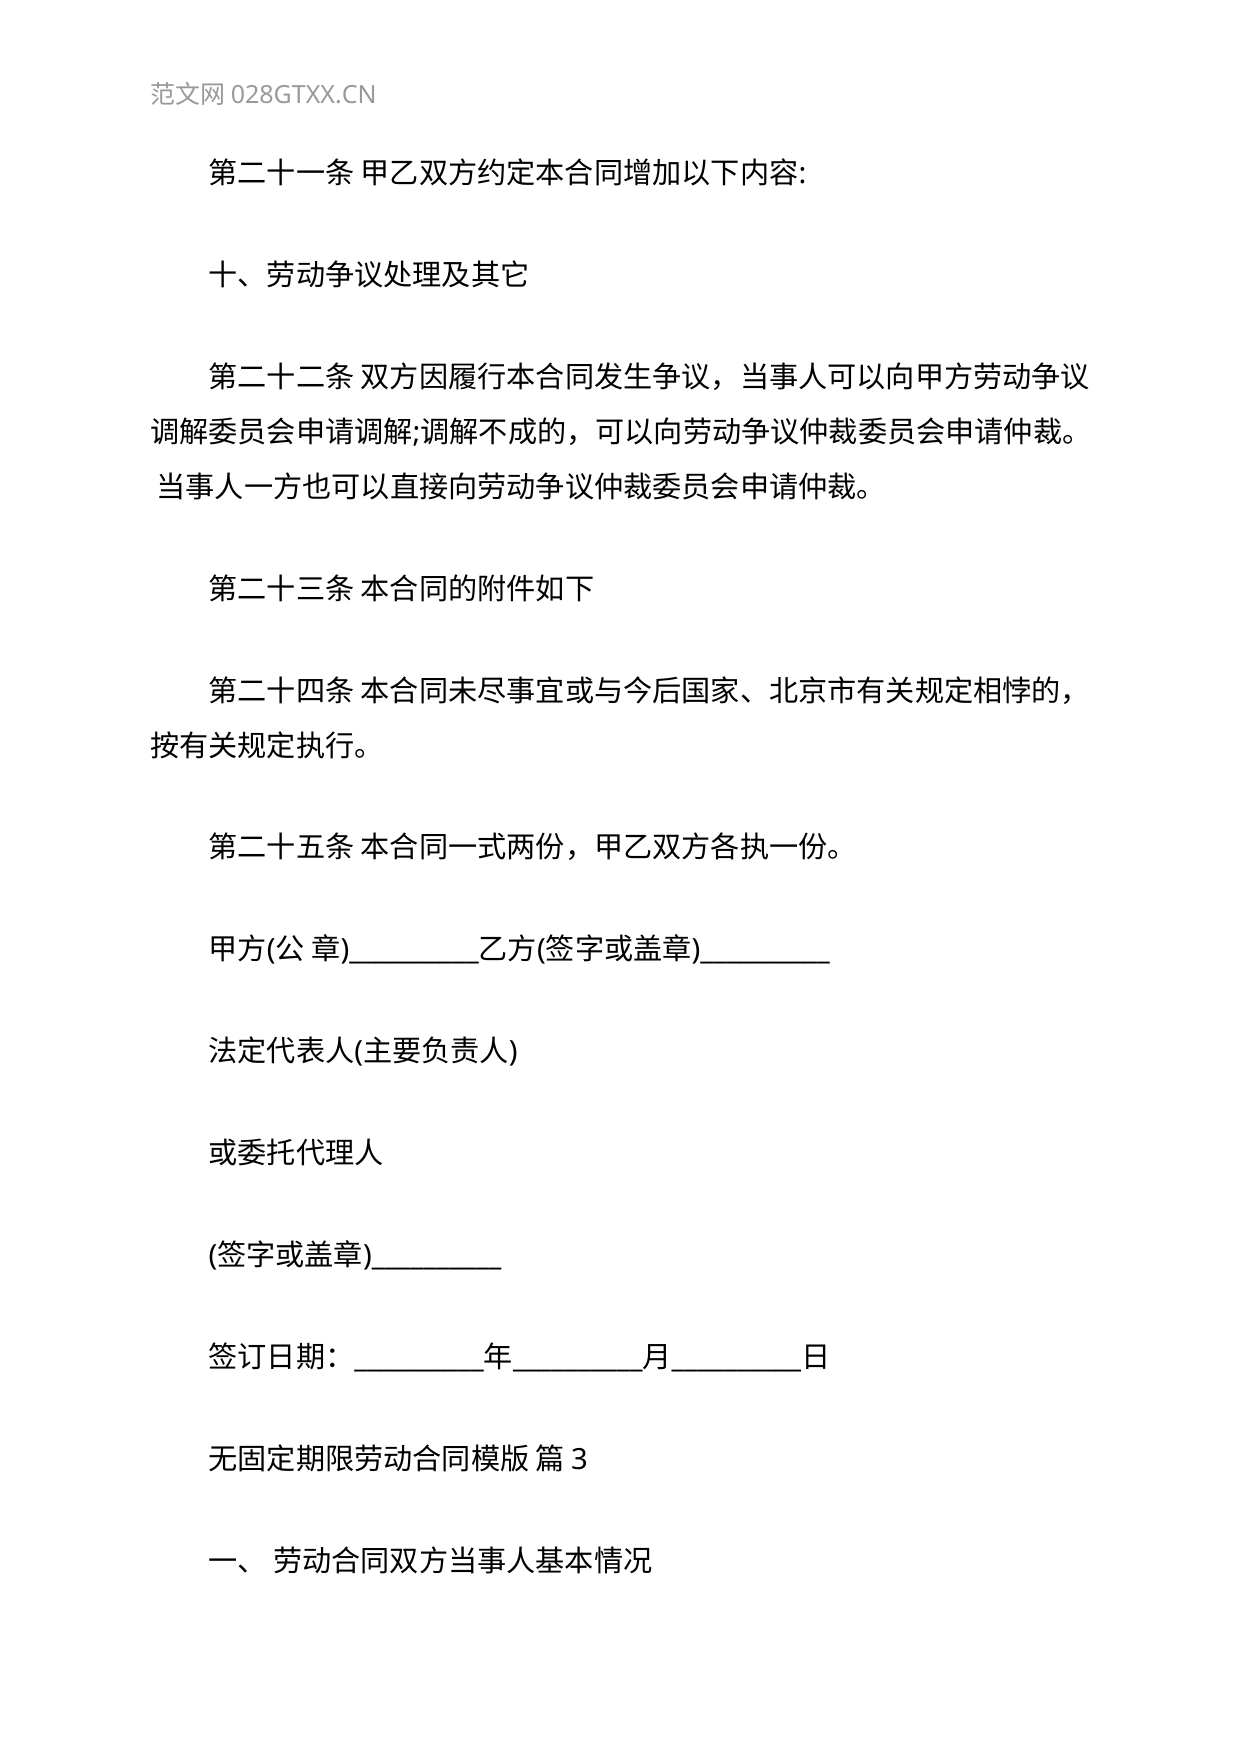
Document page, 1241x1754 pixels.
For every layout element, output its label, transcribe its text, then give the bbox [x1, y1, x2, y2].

text 十、劳动争议处理及其它 [150, 252, 1090, 294]
text 第二十四条 本合同未尽事宜或与今后国家、北京市有关规定相悖的，按有关规定执行。 [150, 667, 1090, 764]
text 第二十一条 甲乙双方约定本合同增加以下内容: [150, 150, 1090, 192]
text 法定代表人(主要负责人) [150, 1028, 1090, 1070]
text 一、 劳动合同双方当事人基本情况 [150, 1537, 1090, 1579]
text 签订日期：__________年__________月__________日 [150, 1333, 1090, 1376]
text 第二十五条 本合同一式两份，甲乙双方各执一份。 [150, 824, 1090, 866]
text 第二十二条 双方因履行本合同发生争议，当事人可以向甲方劳动争议调解委员会申请调解;调解不成的，可以向劳动争议仲裁委员会申请仲裁。 当事人一方也可以直接向劳动争议仲裁委员会申请仲裁。 [150, 354, 1090, 506]
text 无固定期限劳动合同模版 篇3 [150, 1435, 1090, 1478]
text 第二十三条 本合同的附件如下 [150, 565, 1090, 608]
text 甲方(公 章)__________乙方(签字或盖章)__________ [150, 926, 1090, 968]
text (签字或盖章)__________ [150, 1231, 1090, 1274]
text 或委托代理人 [150, 1129, 1090, 1172]
